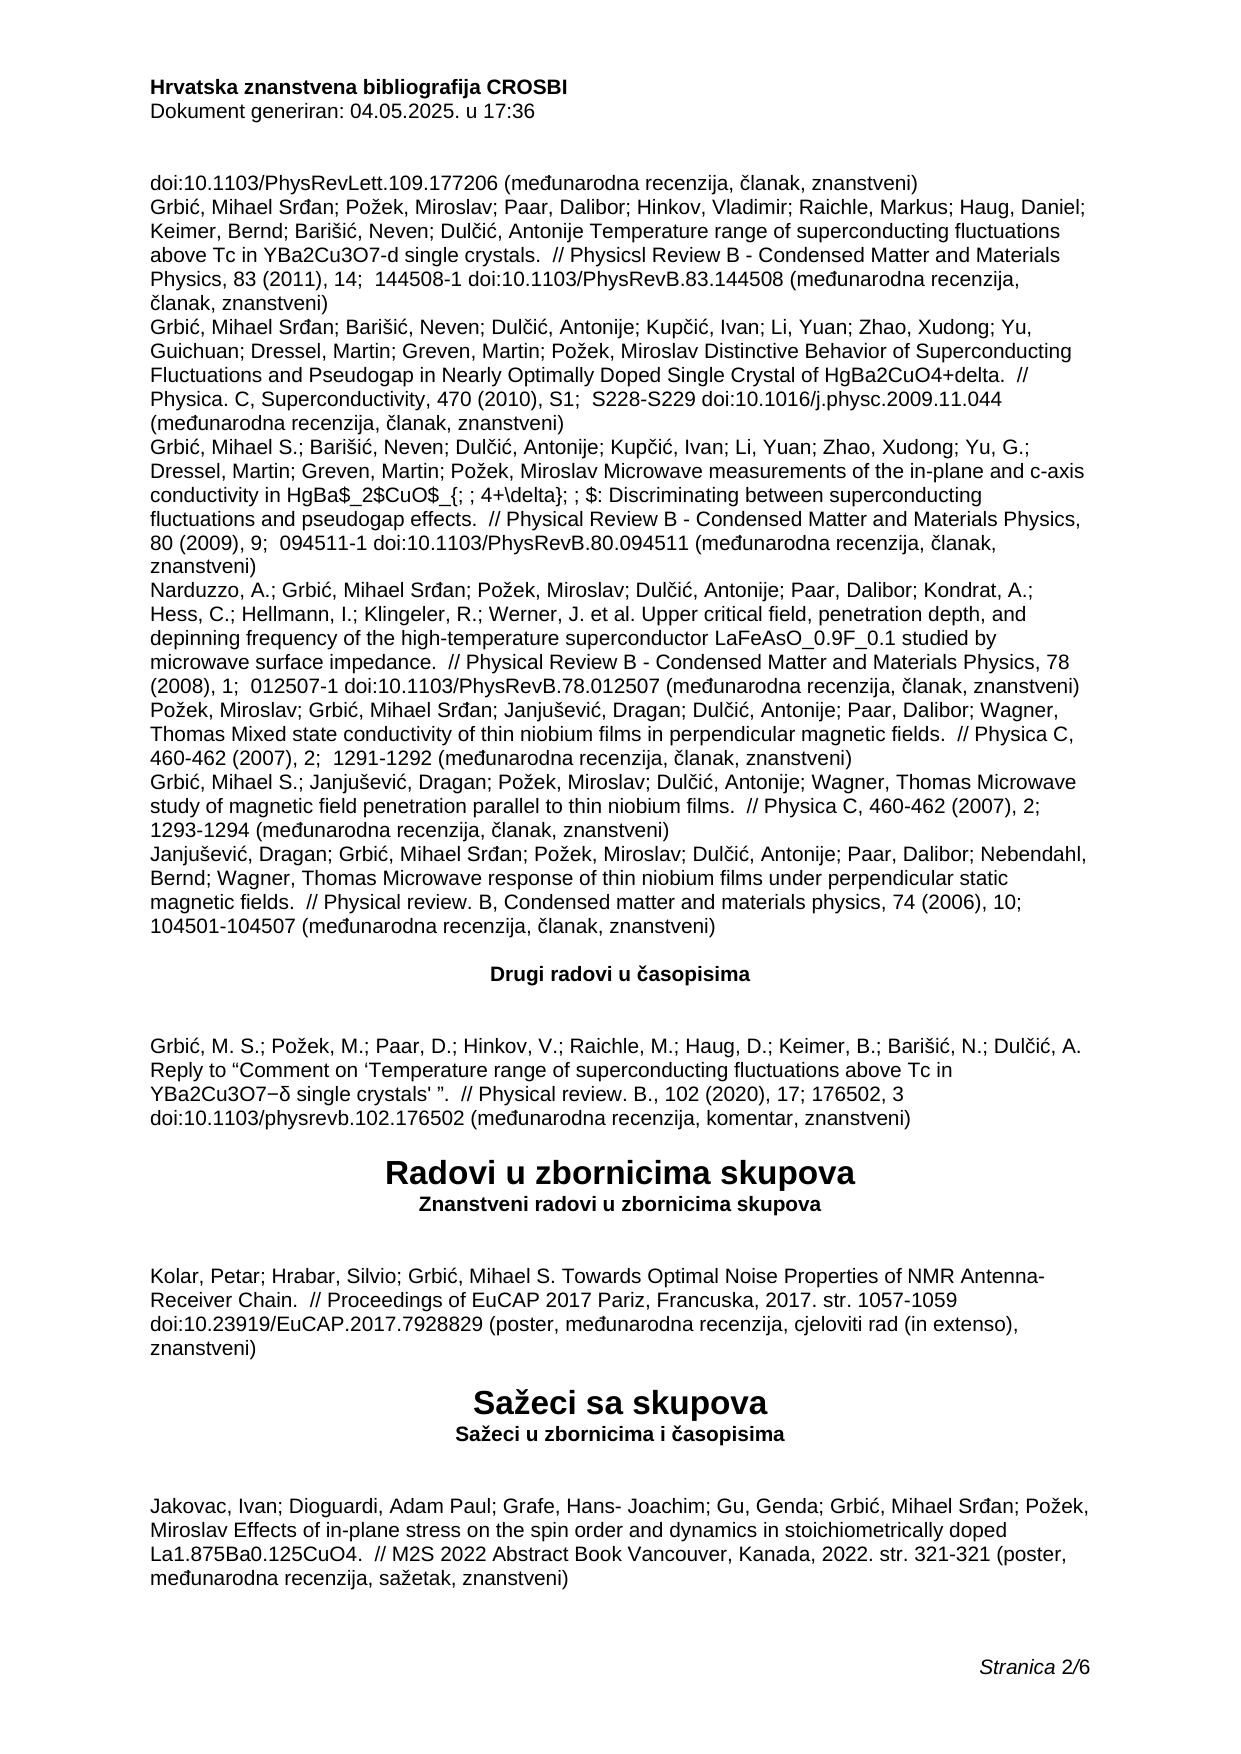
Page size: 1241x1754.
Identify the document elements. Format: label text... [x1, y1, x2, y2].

text Grbić, Mihael Srđan; Barišić, Neven; Dulčić, Antonije; Kupčić, Ivan; Li, Yuan; Zhao, Xudong; Yu, Guichuan; Dressel, Martin; Greven, Martin; Požek, Miroslav [150, 315, 1090, 434]
text Jakovac, Ivan; Dioguardi, Adam Paul; Grafe, Hans- Joachim; Gu, Genda; Grbić, Mihael Srđan; Požek, Miroslav [150, 1494, 1090, 1589]
subtitle Sažeci u zbornicima i časopisima [150, 1422, 1090, 1446]
text Grbić, Mihael Srđan; Požek, Miroslav; Paar, Dalibor; Hinkov, Vladimir; Raichle, Markus; Haug, Daniel; Keimer, Bernd; Barišić, Neven; Dulčić, Antonije [150, 195, 1090, 315]
text Grbić, Mihael S.; Barišić, Neven; Dulčić, Antonije; Kupčić, Ivan; Li, Yuan; Zhao, Xudong; Yu, G.; Dressel, Martin; Greven, Martin; Požek, Miroslav [150, 434, 1090, 578]
subtitle Sažeci sa skupova [150, 1383, 1090, 1422]
text Grbić, M. S.; Požek, M.; Paar, D.; Hinkov, V.; Raichle, M.; Haug, D.; Keimer, B.; Barišić, N.; Dulčić, A. [150, 1033, 1090, 1129]
text Janjušević, Dragan; Grbić, Mihael Srđan; Požek, Miroslav; Dulčić, Antonije; Paar, Dalibor; Nebendahl, Bernd; Wagner, Thomas [150, 842, 1090, 938]
text Grbić, Mihael S.; Janjušević, Dragan; Požek, Miroslav; Dulčić, Antonije; Wagner, Thomas [150, 770, 1090, 842]
text Kolar, Petar; Hrabar, Silvio; Grbić, Mihael S. [150, 1264, 1090, 1359]
text Narduzzo, A.; Grbić, Mihael Srđan; Požek, Miroslav; Dulčić, Antonije; Paar, Dalibor; Kondrat, A.; Hess, C.; Hellmann, I.; Klingeler, R.; Werner, J. et al. [150, 578, 1090, 698]
text Požek, Miroslav; Grbić, Mihael Srđan; Janjušević, Dragan; Dulčić, Antonije; Paar, Dalibor; Wagner, Thomas [150, 698, 1090, 770]
subtitle Drugi radovi u časopisima [150, 962, 1090, 986]
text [150, 171, 1090, 195]
subtitle Znanstveni radovi u zbornicima skupova [150, 1192, 1090, 1216]
subtitle Radovi u zbornicima skupova [150, 1153, 1090, 1192]
